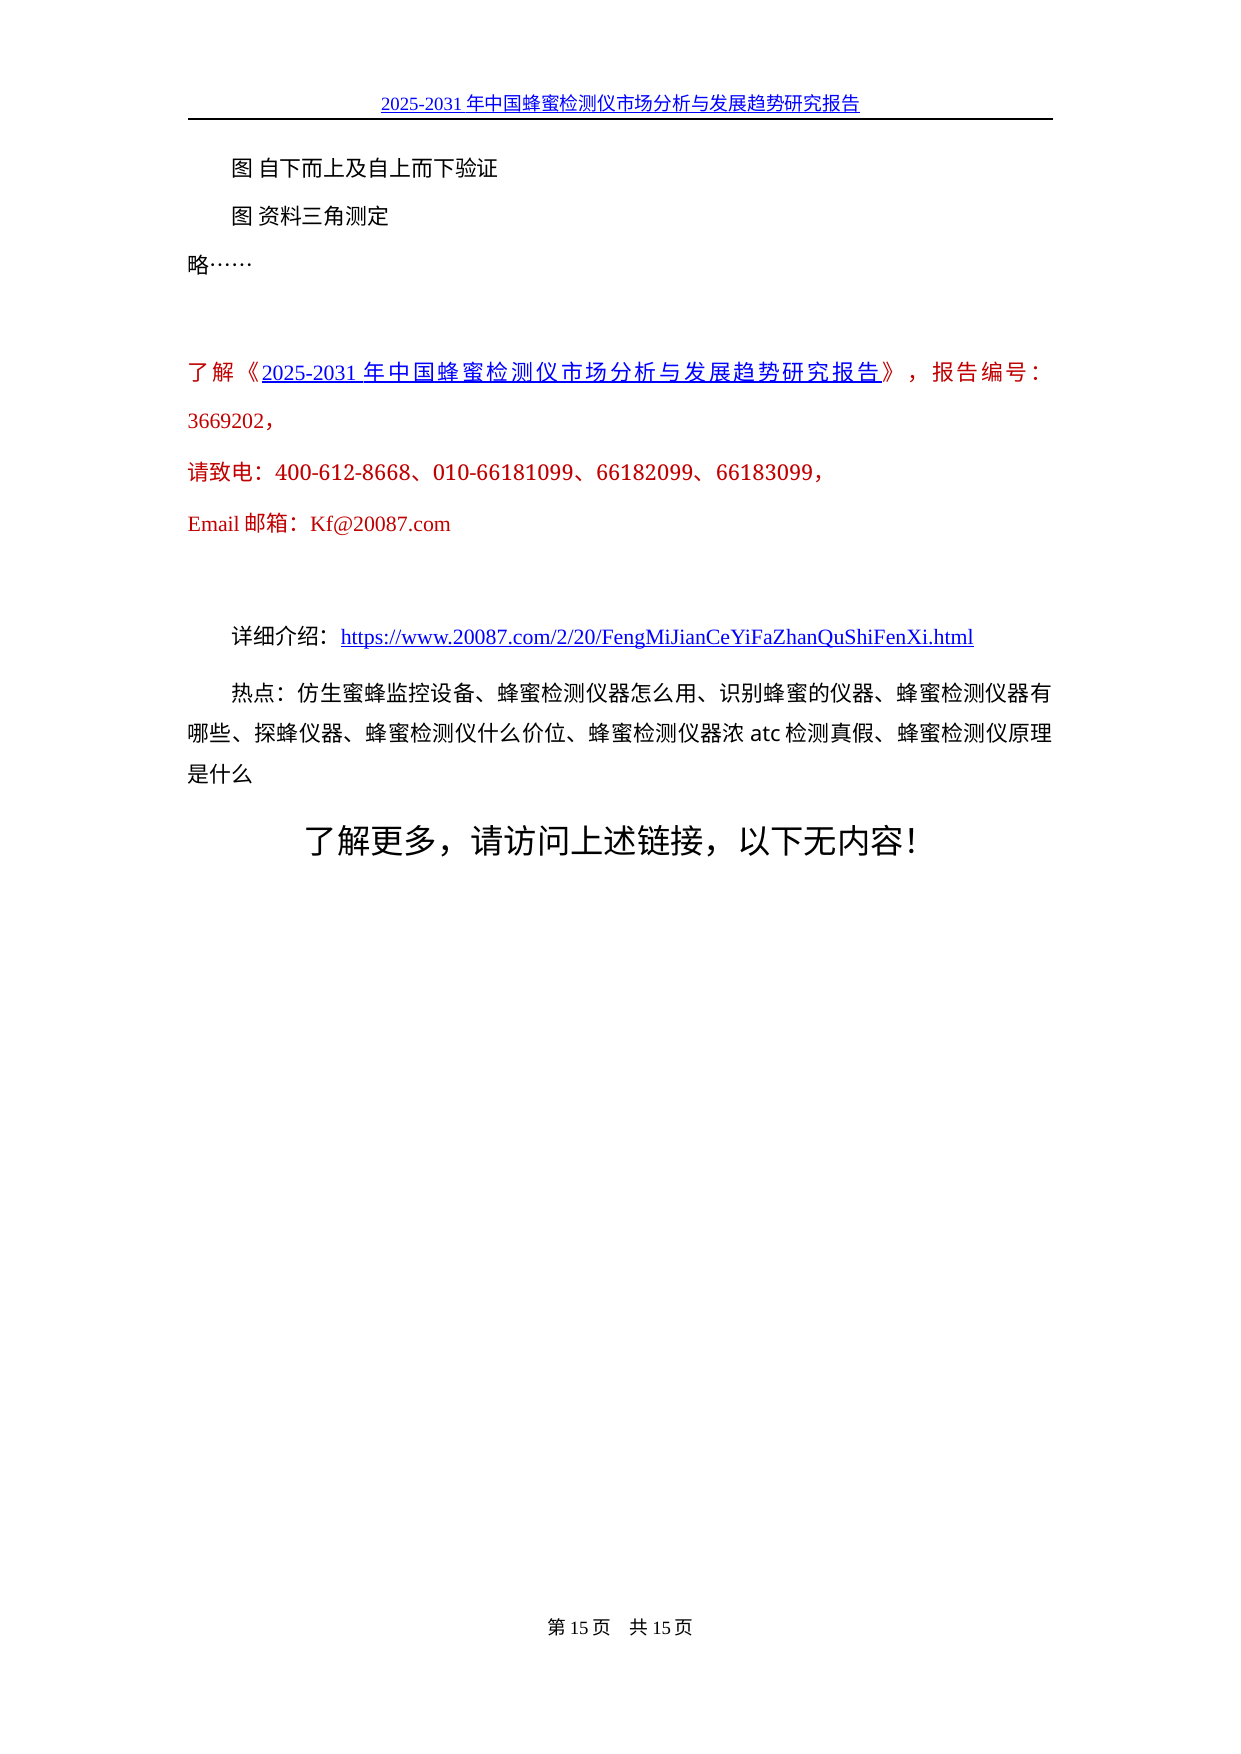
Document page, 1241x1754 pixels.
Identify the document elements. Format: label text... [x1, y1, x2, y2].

text Email邮箱：Kf@20087.com [187, 506, 1053, 538]
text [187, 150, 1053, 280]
text 了解《2025-2031年中国蜂蜜检测仪市场分析与发展趋势研究报告》，报告编号：3669202， [187, 354, 1053, 435]
text 请致电：400-612-8668、010-66181099、66182099、66183099， [187, 454, 1053, 487]
text 热点：仿生蜜蜂监控设备、蜂蜜检测仪器怎么用、识别蜂蜜的仪器、蜂蜜检测仪器有哪些、探蜂仪器、蜂蜜检测仪什么价位、蜂蜜检测仪器浓atc检测真假、蜂蜜检测仪原理是什么 [187, 676, 1053, 789]
title 了解更多，请访问上述链接，以下无内容！ [187, 807, 1053, 872]
text 详细介绍：https://www.20087.com/2/20/FengMiJianCeYiFaZhanQuShiFenXi.html [187, 619, 1053, 651]
